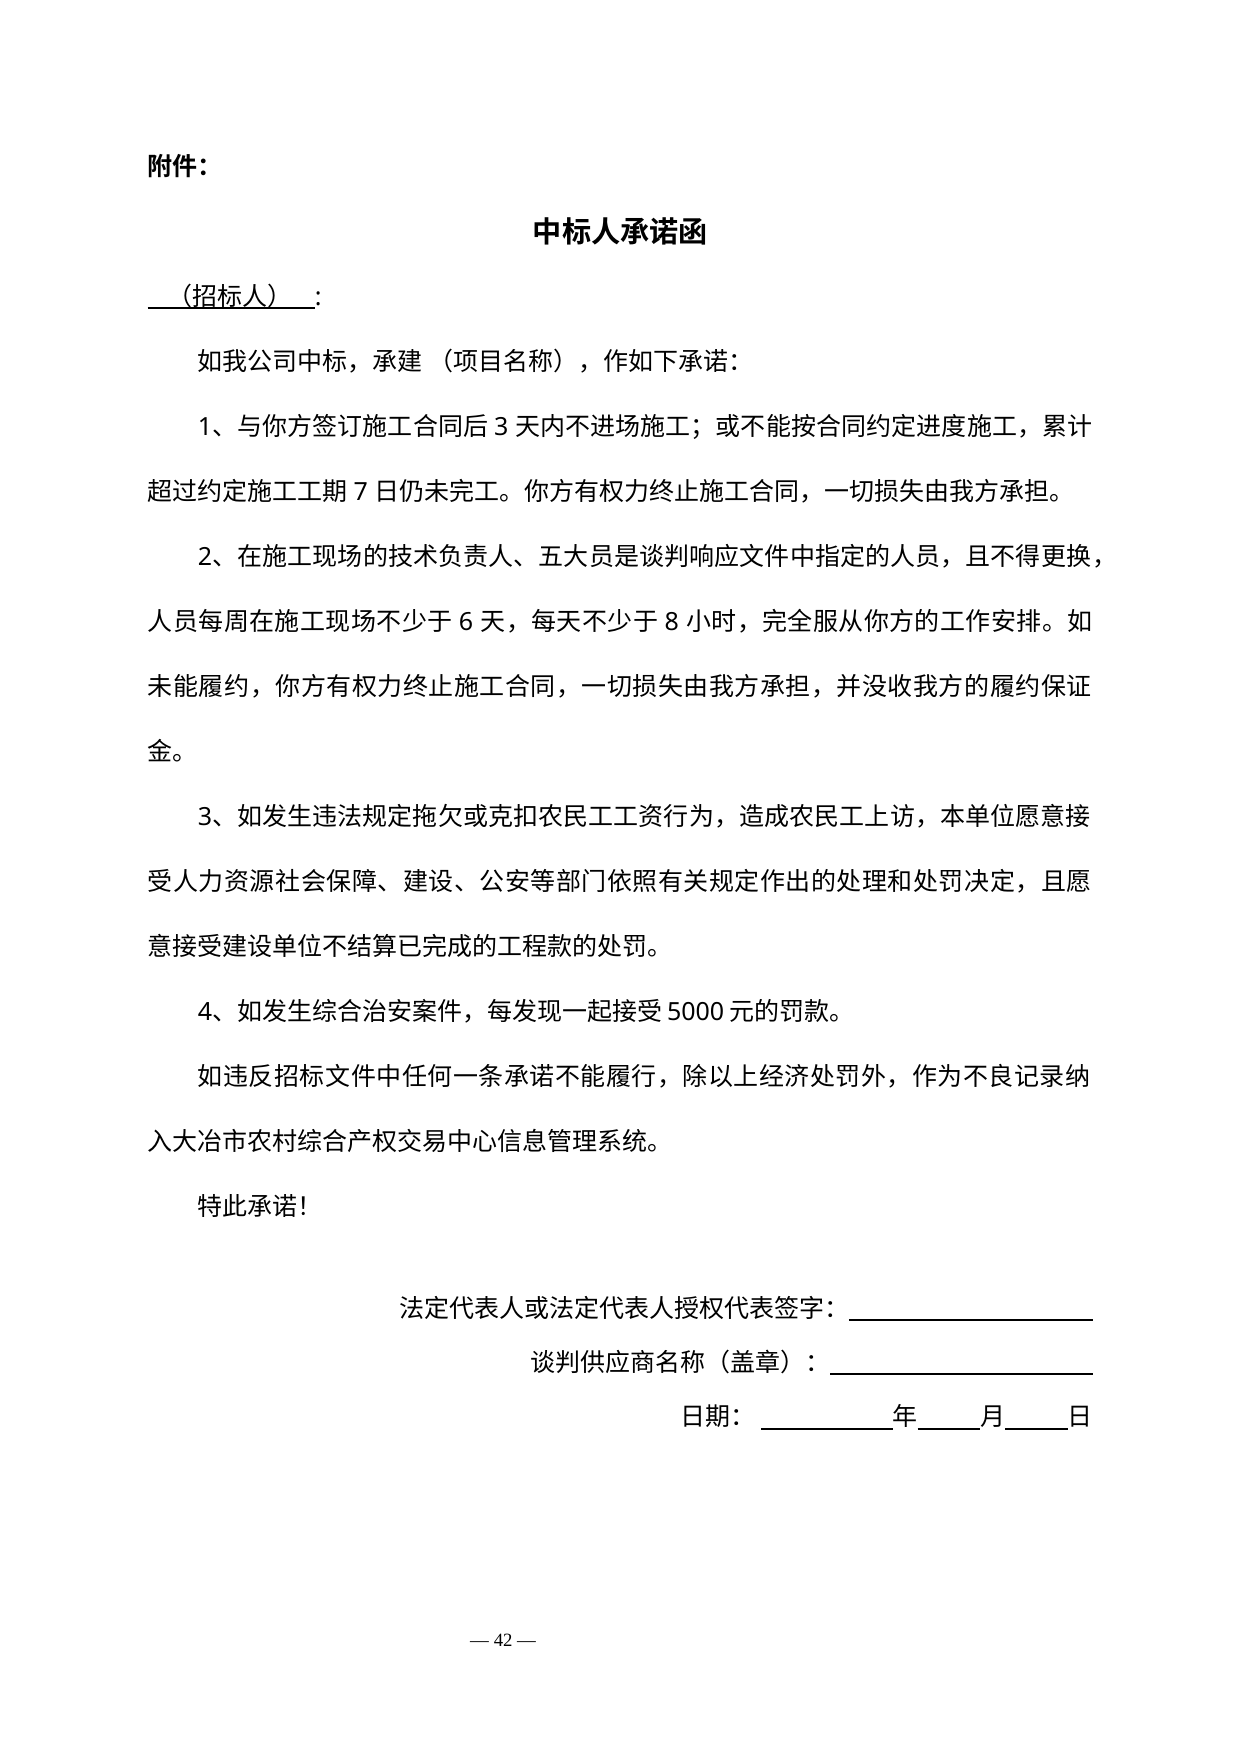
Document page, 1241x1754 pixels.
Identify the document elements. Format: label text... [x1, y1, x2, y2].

text 如违反招标文件中任何一条承诺不能履行，除以上经济处罚外，作为不良记录纳入大冶市农村综合产权交易中心信息管理系统。 [148, 1042, 1093, 1172]
text 中标人承诺函 [148, 197, 1093, 262]
text （招标人） : [148, 262, 1093, 327]
text 特此承诺！ [148, 1172, 1093, 1237]
text 法定代表人或法定代表人授权代表签字： [148, 1288, 1093, 1324]
text 2、在施工现场的技术负责人、五大员是谈判响应文件中指定的人员，且不得更换，人员每周在施工现场不少于 6 天，每天不少于 8 小时，完全服从你方的工作安排。如未能履约，你方有权力终止施工合同，一切损失由我方承担，并没收我方的履约保证金。 [148, 522, 1093, 782]
text 4、如发生综合治安案件，每发现一起接受5000元的罚款。 [148, 977, 1093, 1042]
text 3、如发生违法规定拖欠或克扣农民工工资行为，造成农民工上访，本单位愿意接受人力资源社会保障、建设、公安等部门依照有关规定作出的处理和处罚决定，且愿意接受建设单位不结算已完成的工程款的处罚。 [148, 782, 1093, 977]
text 谈判供应商名称（盖章）： [148, 1342, 1093, 1379]
text 日期： 年 月 日 [148, 1397, 1093, 1433]
text 1、与你方签订施工合同后 3 天内不进场施工；或不能按合同约定进度施工，累计超过约定施工工期 7 日仍未完工。你方有权力终止施工合同，一切损失由我方承担。 [148, 392, 1093, 522]
text 附件： [148, 132, 1093, 197]
text 如我公司中标，承建 （项目名称），作如下承诺： [148, 327, 1093, 392]
